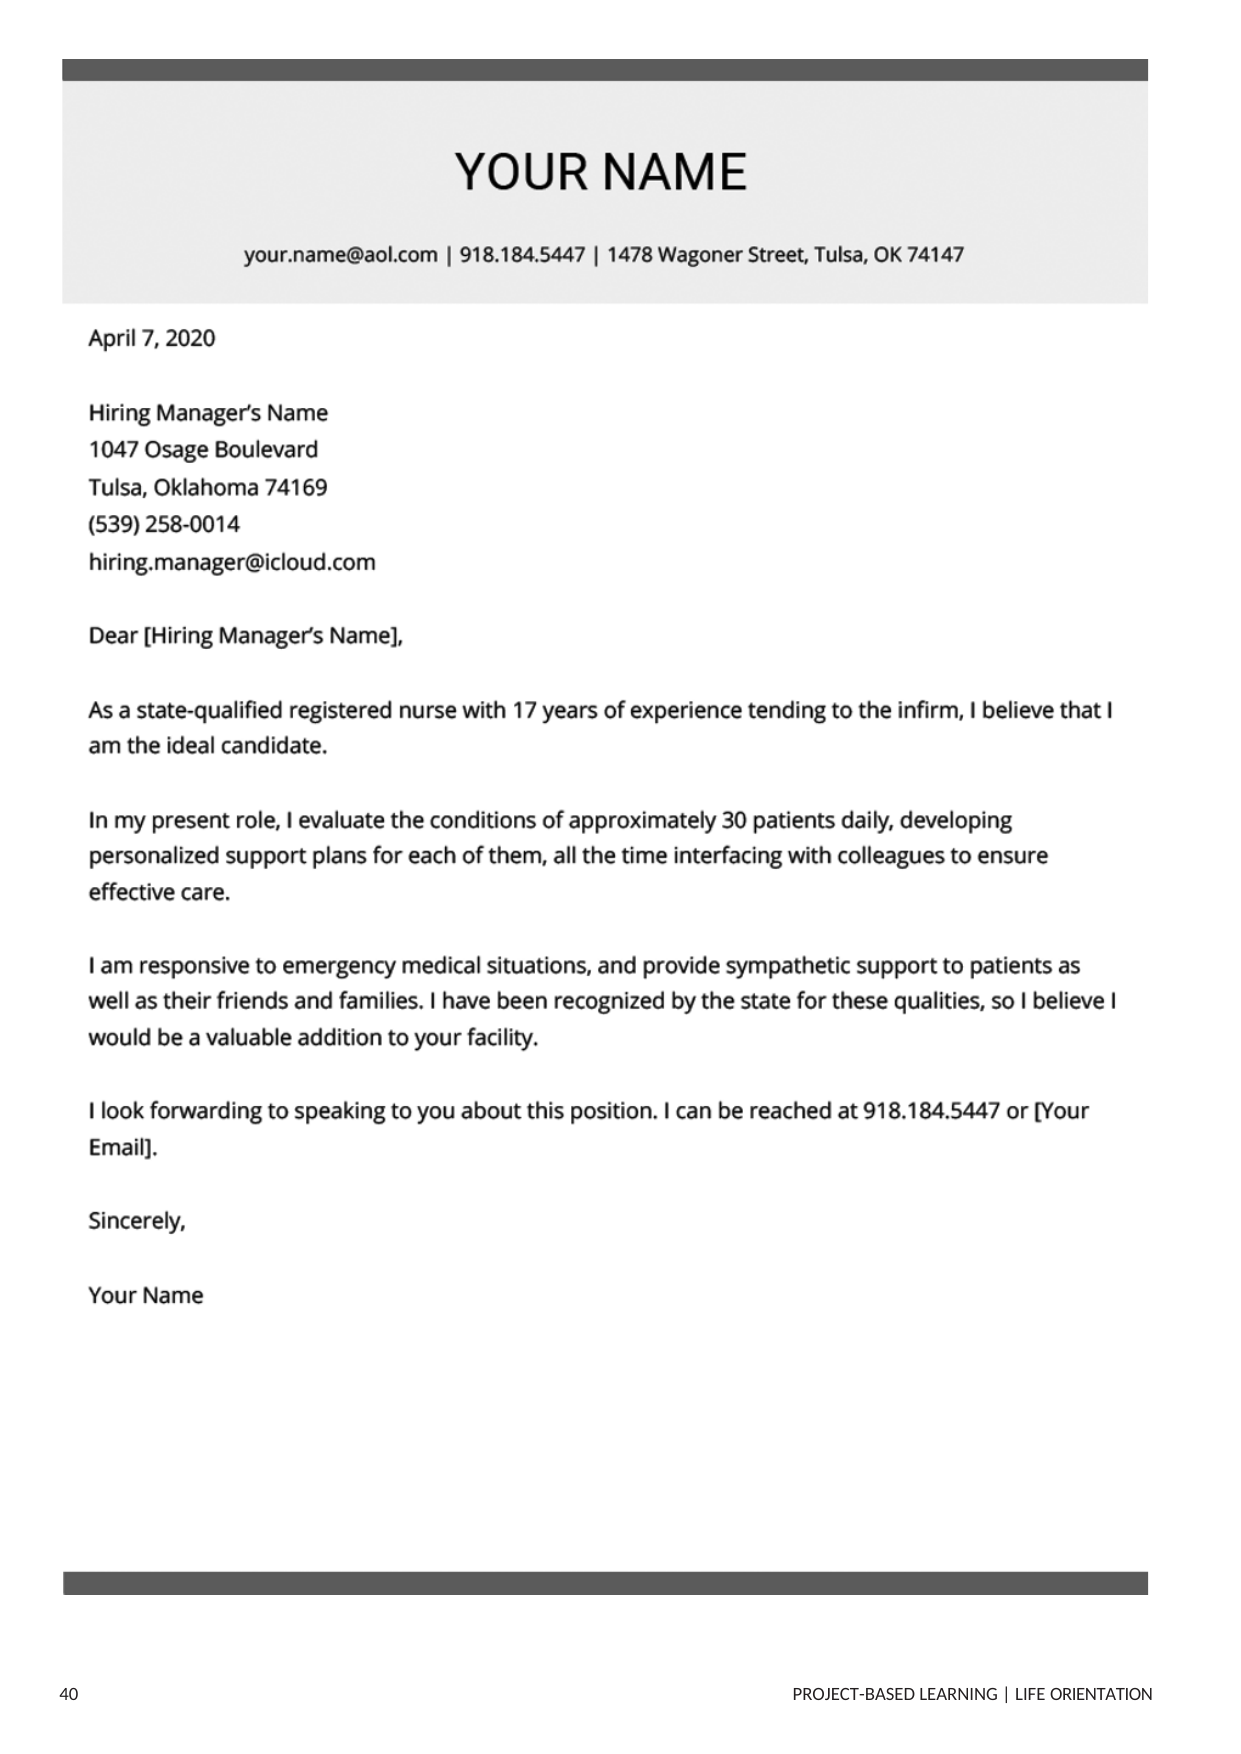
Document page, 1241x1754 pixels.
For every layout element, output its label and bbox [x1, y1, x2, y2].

picture [62, 59, 1149, 1595]
